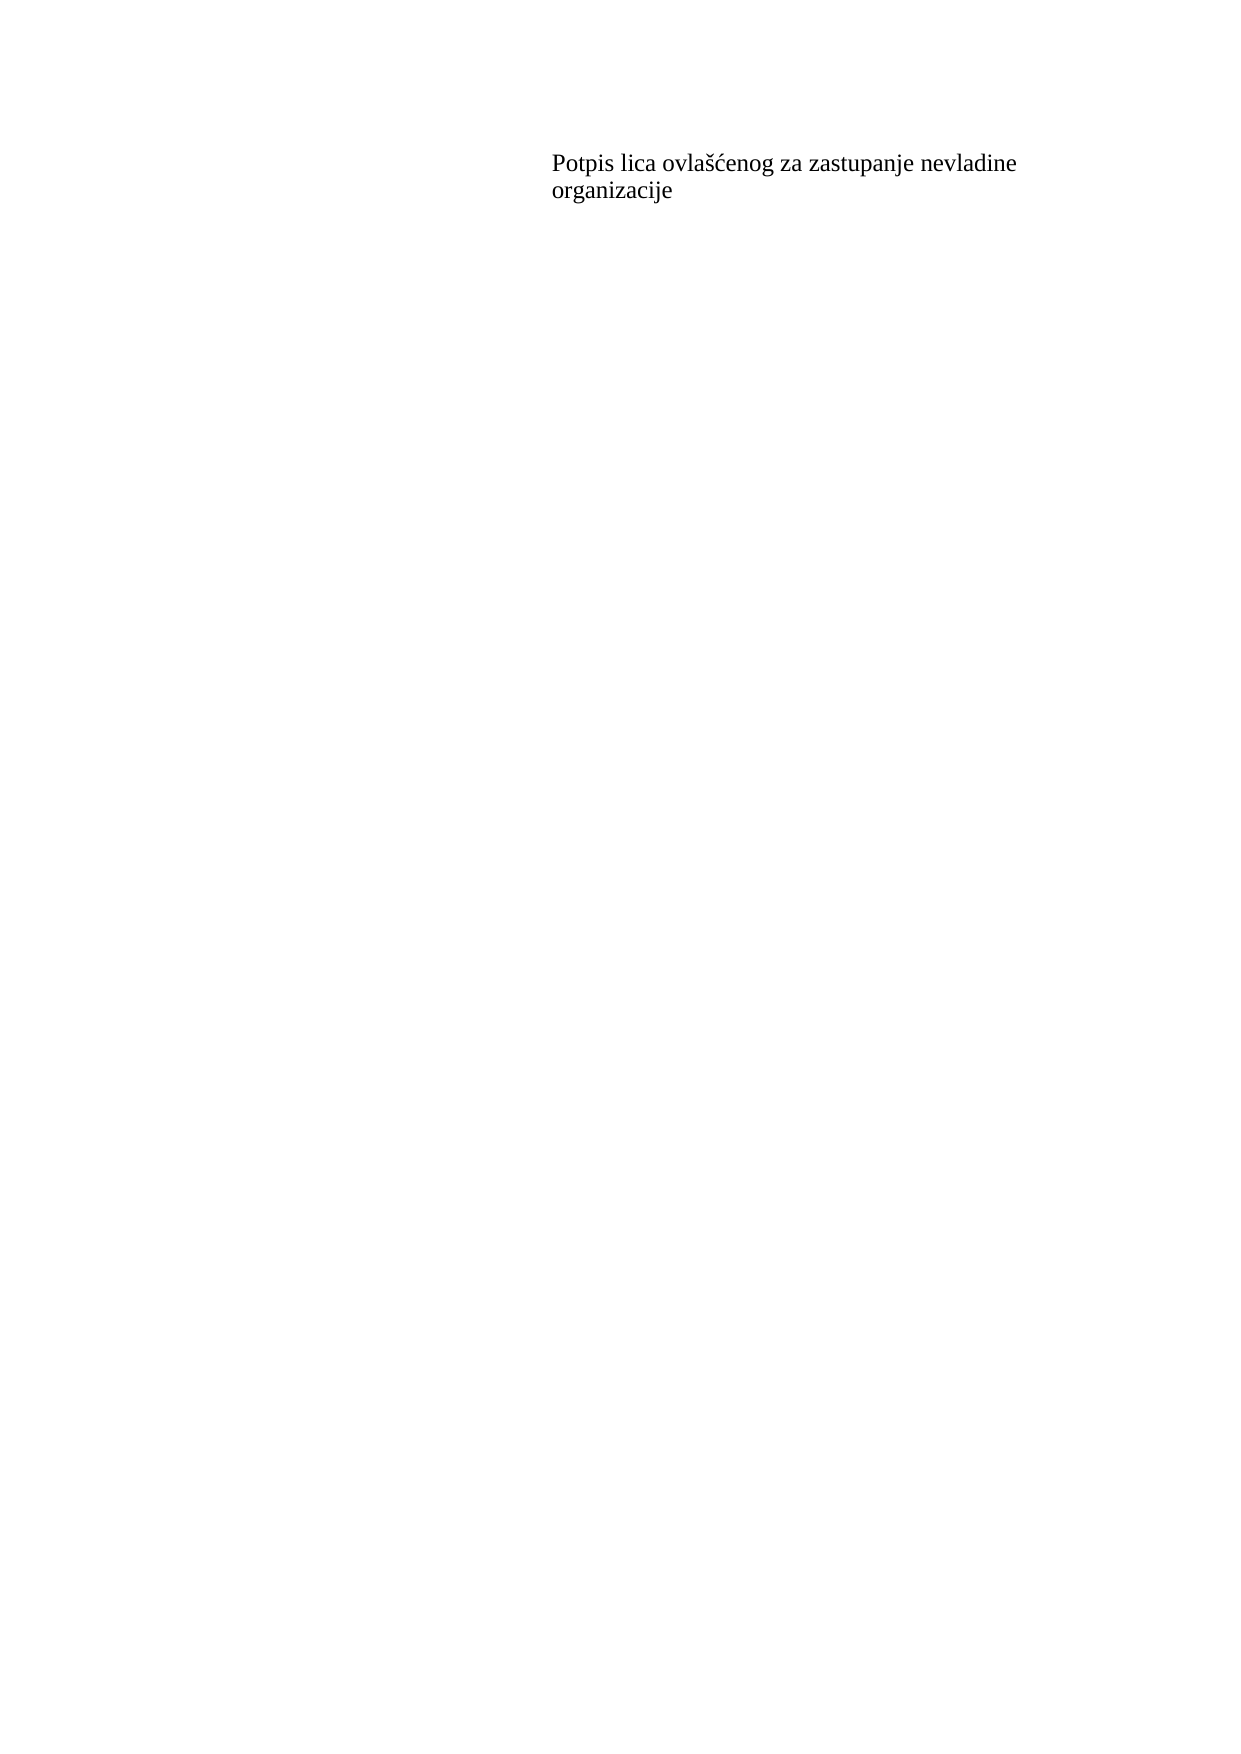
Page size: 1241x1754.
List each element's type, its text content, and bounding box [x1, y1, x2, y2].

text Potpis lica ovlašćenog za zastupanje nevladine organizacije [552, 150, 1090, 203]
